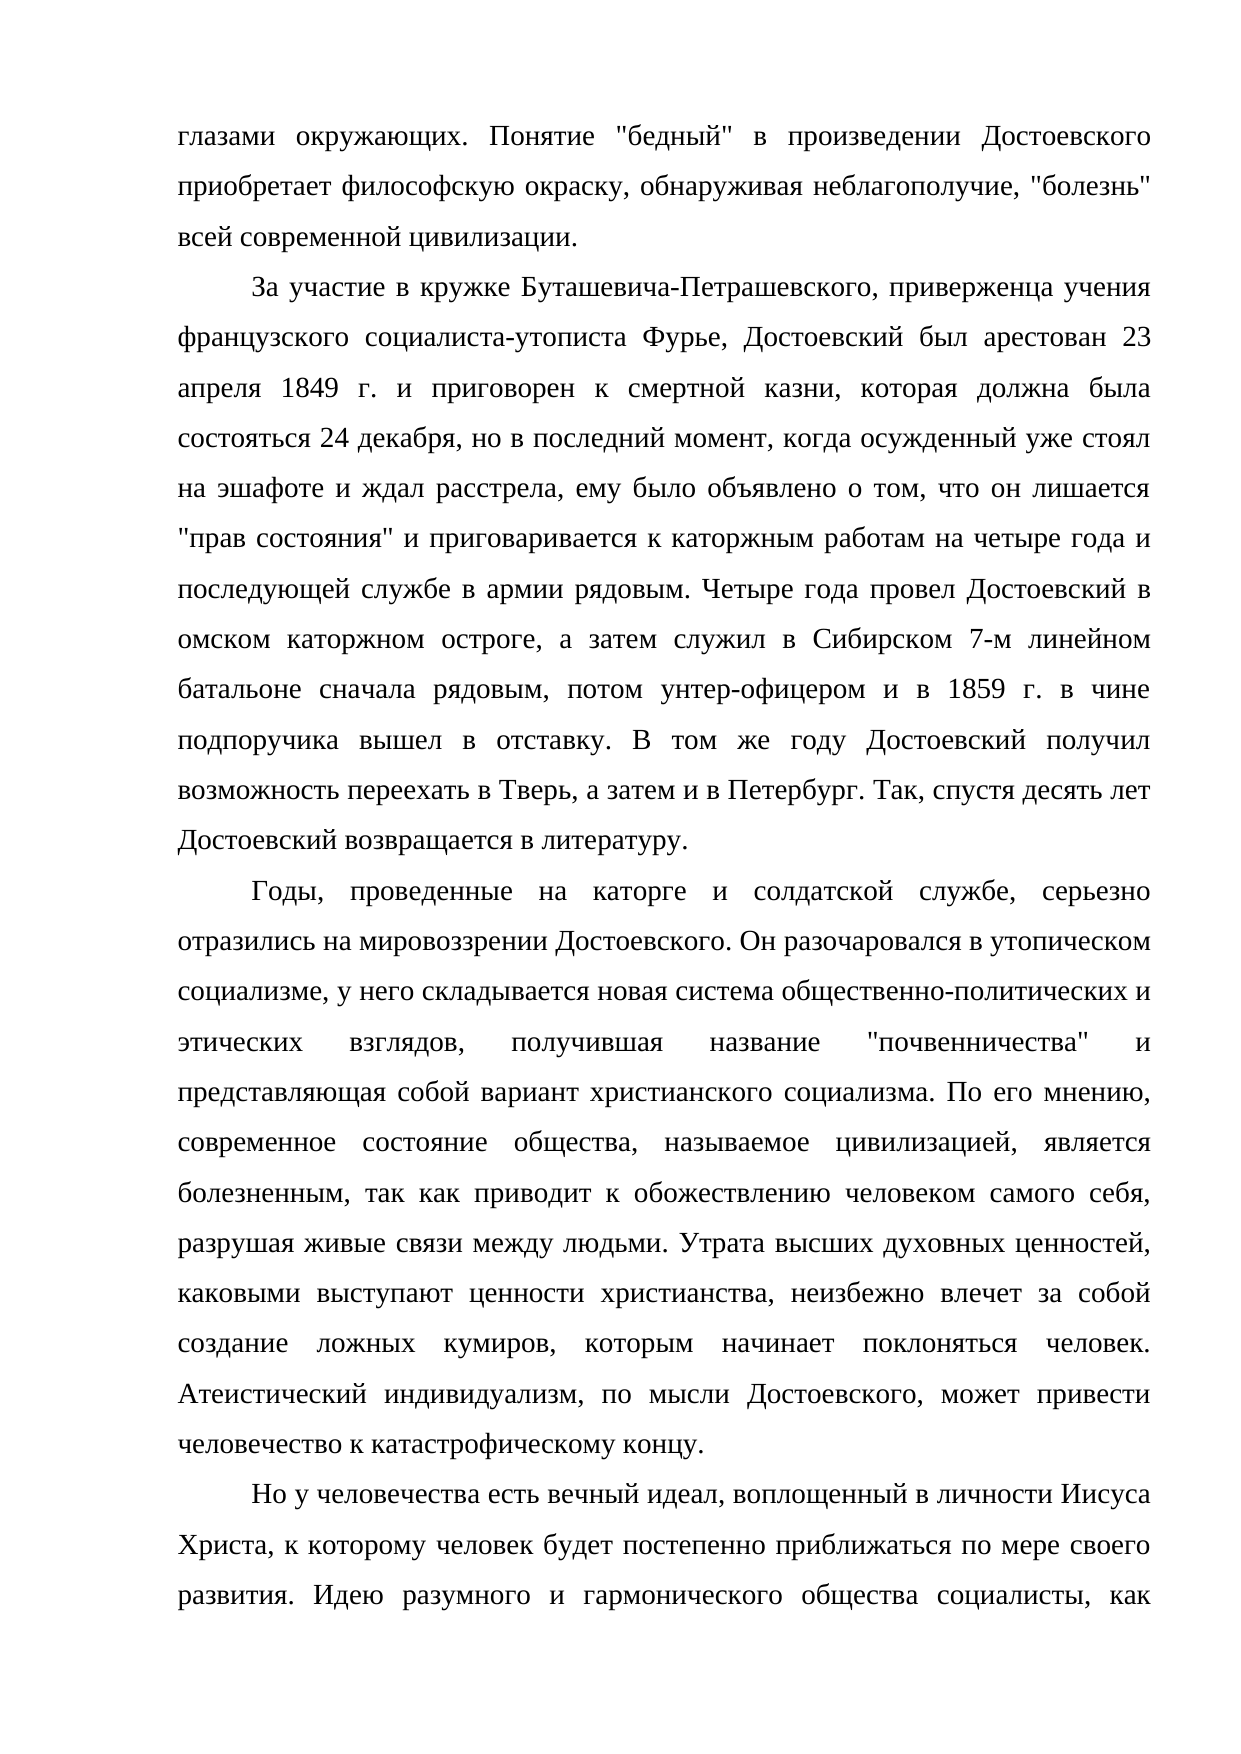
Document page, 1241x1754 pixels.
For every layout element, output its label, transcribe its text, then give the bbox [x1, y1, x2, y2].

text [177, 1477, 1152, 1611]
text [177, 118, 1152, 252]
text За участие в кружке Буташевича-Петрашевского, приверженца учения французского социалиста-утописта Фурье, Достоевский был арестован 23 апреля . и приговорен к смертной казни, которая должна была состояться 24 декабря, но в последний момент, когда осужденный уже стоял на эшафоте и ждал расстрела, ему было объявлено о том, что он лишается "прав состояния" и приговаривается к каторжным работам на четыре года и последующей службе в армии рядовым. Четыре года провел Достоевский в омском каторжном остроге, а затем служил в Сибирском 7-м линейном батальоне сначала рядовым, потом унтер-офицером и в . в чине подпоручика вышел в отставку. В том же году Достоевский получил возможность переехать в Тверь, а затем и в Петербург. Так, спустя десять лет Достоевский возвращается в литературу. [177, 269, 1152, 856]
text Годы, проведенные на каторге и солдатской службе, серьезно отразились на мировоззрении Достоевского. Он разочаровался в утопическом социализме, у него складывается новая система общественно-политических и этических взглядов, получившая название "почвенничества" и представляющая собой вариант христианского социализма. По его мнению, современное состояние общества, называемое цивилизацией, является болезненным, так как приводит к обожествлению человеком самого себя, разрушая живые связи между людьми. Утрата высших духовных ценностей, каковыми выступают ценности христианства, неизбежно влечет за собой создание ложных кумиров, которым начинает поклоняться человек. Атеистический индивидуализм, по мысли Достоевского, может привести человечество к катастрофическому концу. [177, 873, 1152, 1460]
